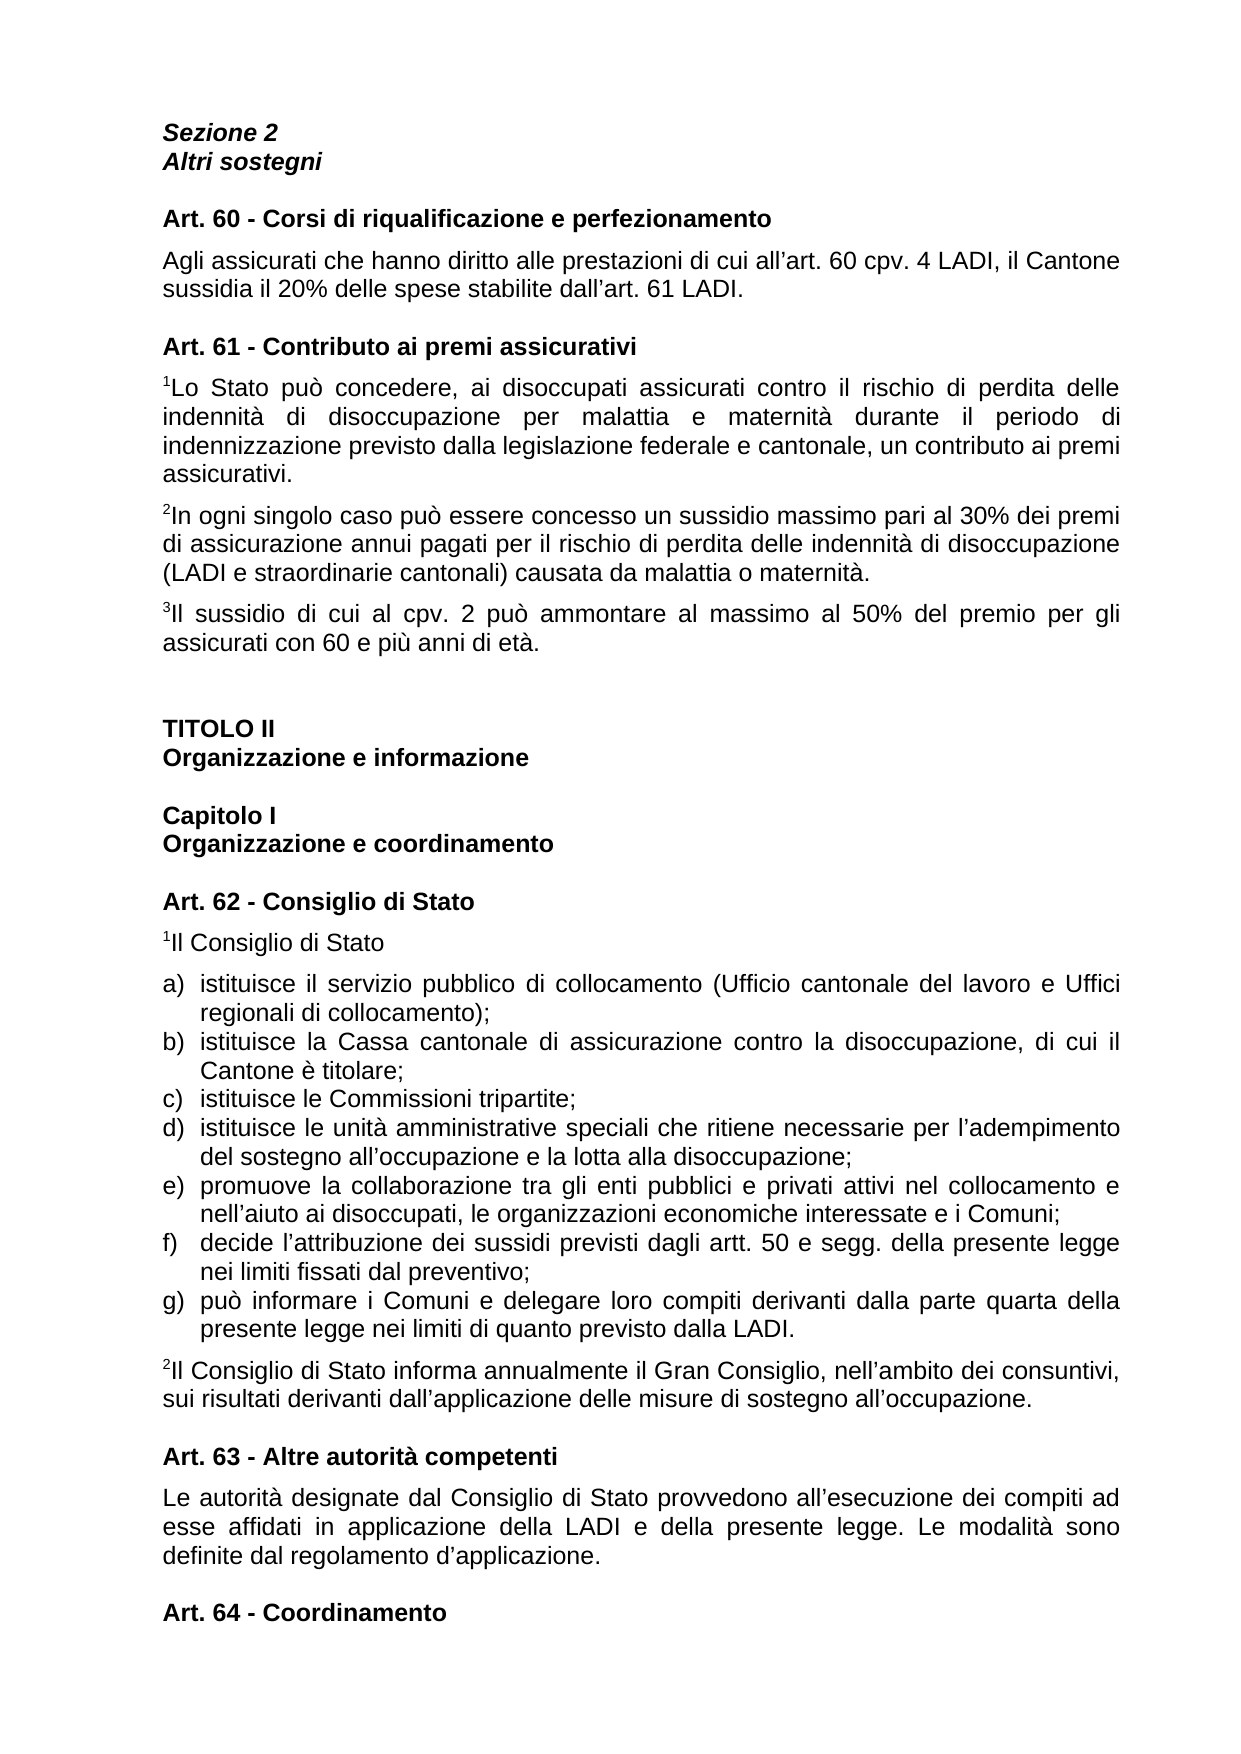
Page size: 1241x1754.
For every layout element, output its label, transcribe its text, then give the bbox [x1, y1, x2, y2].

list decide l’attribuzione dei sussidi previsti dagli artt. 50 e segg. della presente legge nei limiti fissati dal preventivo; [162, 1228, 1122, 1286]
text 1Lo Stato può concedere, ai disoccupati assicurati contro il rischio di perdita delle indennità di disoccupazione per malattia e maternità durante il periodo di indennizzazione previsto dalla legislazione federale e cantonale, un contributo ai premi assicurativi. [162, 373, 1122, 488]
text Le autorità designate dal Consiglio di Stato provvedono all’esecuzione dei compiti ad esse affidati in applicazione della LADI e della presente legge. Le modalità sono definite dal regolamento d’applicazione. [162, 1483, 1122, 1569]
text Agli assicurati che hanno diritto alle prestazioni di cui all’art. 60 cpv. 4 LADI, il Cantone sussidia il 20% delle spese stabilite dall’art. 61 LADI. [162, 246, 1122, 303]
list istituisce la Cassa cantonale di assicurazione contro la disoccupazione, di cui il Cantone è titolare; [162, 1027, 1122, 1084]
text Organizzazione e coordinamento [162, 829, 1122, 858]
text 2In ogni singolo caso può essere concesso un sussidio massimo pari al 30% dei premi di assicurazione annui pagati per il rischio di perdita delle indennità di disoccupazione (LADI e straordinarie cantonali) causata da malattia o maternità. [162, 501, 1122, 587]
list istituisce le unità amministrative speciali che ritiene necessarie per l’adempimento del sostegno all’occupazione e la lotta alla disoccupazione; [162, 1113, 1122, 1171]
list può informare i Comuni e delegare loro compiti derivanti dalla parte quarta della presente legge nei limiti di quanto previsto dalla LADI. [162, 1286, 1122, 1343]
list promuove la collaborazione tra gli enti pubblici e privati attivi nel collocamento e nell’aiuto ai disoccupati, le organizzazioni economiche interessate e i Comuni; [162, 1171, 1122, 1228]
text Sezione 2 [162, 118, 1122, 147]
text TITOLO II [162, 714, 1122, 743]
text 1Il Consiglio di Stato [162, 928, 1122, 957]
list istituisce il servizio pubblico di collocamento (Ufficio cantonale del lavoro e Uffici regionali di collocamento); [162, 969, 1122, 1027]
list istituisce le Commissioni tripartite; [162, 1084, 1122, 1113]
text Art. 64 - Coordinamento [162, 1598, 1122, 1627]
text Organizzazione e informazione [162, 743, 1122, 772]
text 3Il sussidio di cui al cpv. 2 può ammontare al massimo al 50% del premio per gli assicurati con 60 e più anni di età. [162, 599, 1122, 657]
text Art. 61 - Contributo ai premi assicurativi [162, 332, 1122, 361]
text 2Il Consiglio di Stato informa annualmente il Gran Consiglio, nell’ambito dei consuntivi, sui risultati derivanti dall’applicazione delle misure di sostegno all’occupazione. [162, 1356, 1122, 1413]
text Art. 62 - Consiglio di Stato [162, 887, 1122, 916]
text Art. 60 - Corsi di riqualificazione e perfezionamento [162, 204, 1122, 233]
text Art. 63 - Altre autorità competenti [162, 1442, 1122, 1471]
text Altri sostegni [162, 147, 1122, 176]
text Capitolo I [162, 801, 1122, 829]
